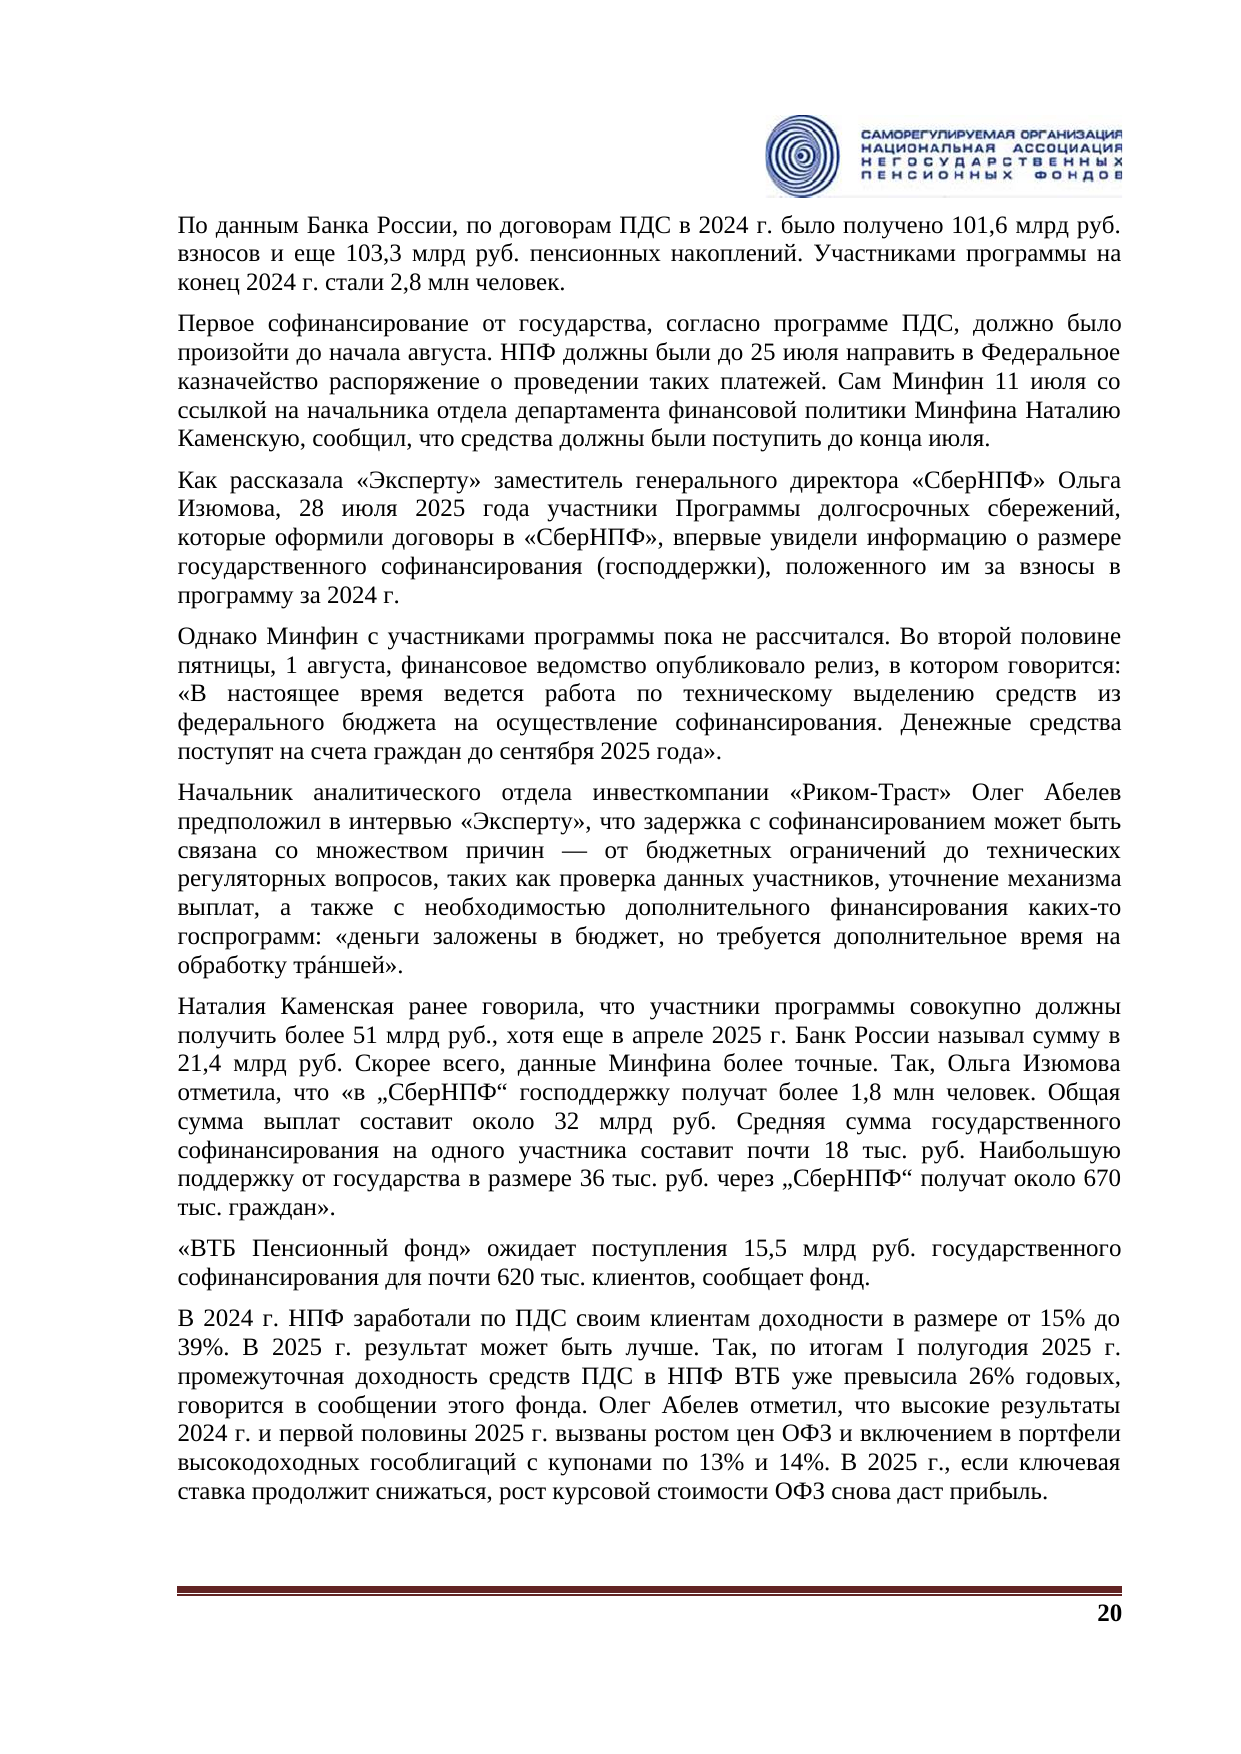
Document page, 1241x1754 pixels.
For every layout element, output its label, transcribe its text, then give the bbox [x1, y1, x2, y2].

text Наталия Каменская ранее говорила, что участники программы совокупно должны получить более 51 млрд руб., хотя еще в апреле 2025 г. Банк России называл сумму в 21,4 млрд руб. Скорее всего, данные Минфина более точные. Так, Ольга Изюмова отметила, что «в „СберНПФ“ господдержку получат более 1,8 млн человек. Общая сумма выплат составит около 32 млрд руб. Средняя сумма государственного софинансирования на одного участника составит почти 18 тыс. руб. Наибольшую поддержку от государства в размере 36 тыс. руб. через „СберНПФ“ получат около 670 тыс. граждан». [177, 991, 1122, 1221]
text По данным Банка России, по договорам ПДС в 2024 г. было получено 101,6 млрд руб. взносов и еще 103,3 млрд руб. пенсионных накоплений. Участниками программы на конец 2024 г. стали 2,8 млн человек. [177, 210, 1122, 296]
text Начальник аналитического отдела инвесткомпании «Риком-Траст» Олег Абелев предположил в интервью «Эксперту», что задержка с софинансированием может быть связана со множеством причин — от бюджетных ограничений до технических регуляторных вопросов, таких как проверка данных участников, уточнение механизма выплат, а также с необходимостью дополнительного финансирования каких-то госпрограмм: «деньги заложены в бюджет, но требуется дополнительное время на обработку трáншей». [177, 777, 1122, 978]
text Однако Минфин с участниками программы пока не рассчитался. Во второй половине пятницы, 1 августа, финансовое ведомство опубликовало релиз, в котором говорится: «В настоящее время ведется работа по техническому выделению средств из федерального бюджета на осуществление софинансирования. Денежные средства поступят на счета граждан до сентября 2025 года». [177, 621, 1122, 765]
text Первое софинансирование от государства, согласно программе ПДС, должно было произойти до начала августа. НПФ должны были до 25 июля направить в Федеральное казначейство распоряжение о проведении таких платежей. Сам Минфин 11 июля со ссылкой на начальника отдела департамента финансовой политики Минфина Наталию Каменскую, сообщил, что средства должны были поступить до конца июля. [177, 308, 1122, 452]
text Как рассказала «Эксперту» заместитель генерального директора «СберНПФ» Ольга Изюмова, 28 июля 2025 года участники Программы долгосрочных сбережений, которые оформили договоры в «СберНПФ», впервые увидели информацию о размере государственного софинансирования (господдержки), положенного им за взносы в программу за 2024 г. [177, 465, 1122, 608]
text «ВТБ Пенсионный фонд» ожидает поступления 15,5 млрд руб. государственного софинансирования для почти 620 тыс. клиентов, сообщает фонд. [177, 1233, 1122, 1291]
picture [765, 115, 1123, 198]
text В 2024 г. НПФ заработали по ПДС своим клиентам доходности в размере от 15% до 39%. В 2025 г. результат может быть лучше. Так, по итогам I полугодия 2025 г. промежуточная доходность средств ПДС в НПФ ВТБ уже превысила 26% годовых, говорится в сообщении этого фонда. Олег Абелев отметил, что высокие результаты 2024 г. и первой половины 2025 г. вызваны ростом цен ОФЗ и включением в портфели высокодоходных гособлигаций с купонами по 13% и 14%. В 2025 г., если ключевая ставка продолжит снижаться, рост курсовой стоимости ОФЗ снова даст прибыль. [177, 1303, 1122, 1505]
